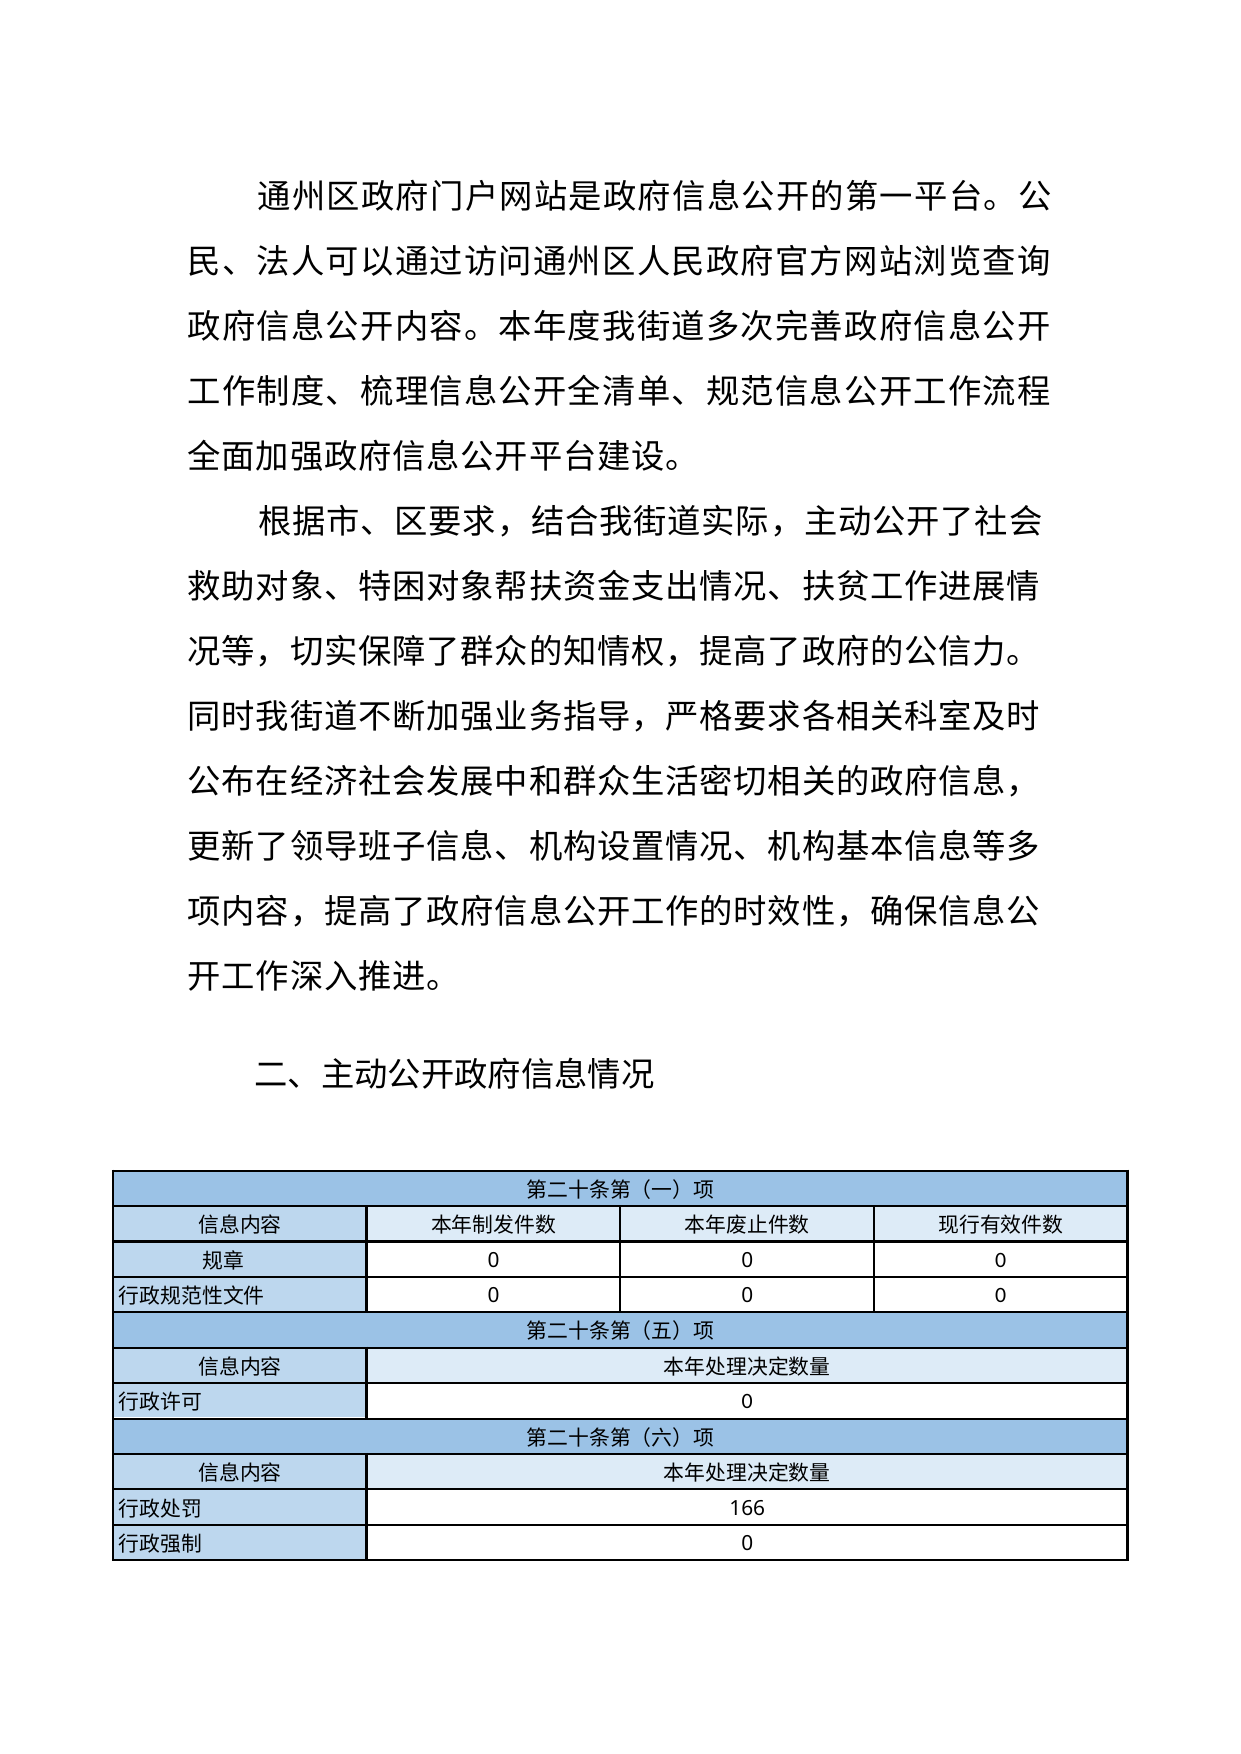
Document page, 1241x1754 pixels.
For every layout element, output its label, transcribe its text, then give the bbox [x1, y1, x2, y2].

table_cell 规章 [114, 1243, 365, 1276]
table_cell 0 [368, 1526, 1126, 1559]
table_cell 0 [875, 1278, 1126, 1311]
table_cell 0 [621, 1278, 873, 1311]
table_header 第二十条第（一）项 [114, 1172, 1126, 1205]
table_cell 本年制发件数 [368, 1207, 619, 1240]
table_cell 0 [875, 1243, 1126, 1276]
table_cell 第二十条第（五）项 [114, 1313, 1126, 1347]
table_cell 本年处理决定数量 [368, 1349, 1126, 1382]
table_cell 本年废止件数 [621, 1207, 873, 1240]
table_cell 0 [621, 1243, 873, 1276]
table_cell 166 [368, 1490, 1126, 1524]
table_cell 信息内容 [114, 1207, 365, 1240]
table_cell 行政强制 [114, 1526, 365, 1559]
table_cell 行政规范性文件 [114, 1278, 365, 1311]
table_cell 行政许可 [114, 1384, 365, 1417]
table_cell 0 [368, 1384, 1126, 1417]
table_cell 0 [368, 1243, 619, 1276]
table_cell 现行有效件数 [875, 1207, 1126, 1240]
table_cell 本年处理决定数量 [368, 1455, 1126, 1488]
table_cell 信息内容 [114, 1455, 365, 1488]
text 通州区政府门户网站是政府信息公开的第一平台。公民、法人可以通过访问通州区人民政府官方网站浏览查询政府信息公开内容。本年度我街道多次完善政府信息公开工作制度、梳理信息公开全清单、规范信息公开工作流程，全面加强政府信息公开平台建设。 [187, 162, 1053, 487]
table_cell 0 [368, 1278, 619, 1311]
table_cell 第二十条第（六）项 [114, 1420, 1126, 1453]
text 根据市、区要求，结合我街道实际，主动公开了社会救助对象、特困对象帮扶资金支出情况、扶贫工作进展情况等，切实保障了群众的知情权，提高了政府的公信力。同时我街道不断加强业务指导，严格要求各相关科室及时公布在经济社会发展中和群众生活密切相关的政府信息，更新了领导班子信息、机构设置情况、机构基本信息等多项内容，提高了政府信息公开工作的时效性，确保信息公开工作深入推进。 [187, 487, 1053, 1007]
table_cell 信息内容 [114, 1349, 365, 1382]
list 主动公开政府信息情况 [187, 1039, 1053, 1104]
table_cell 行政处罚 [114, 1490, 365, 1524]
